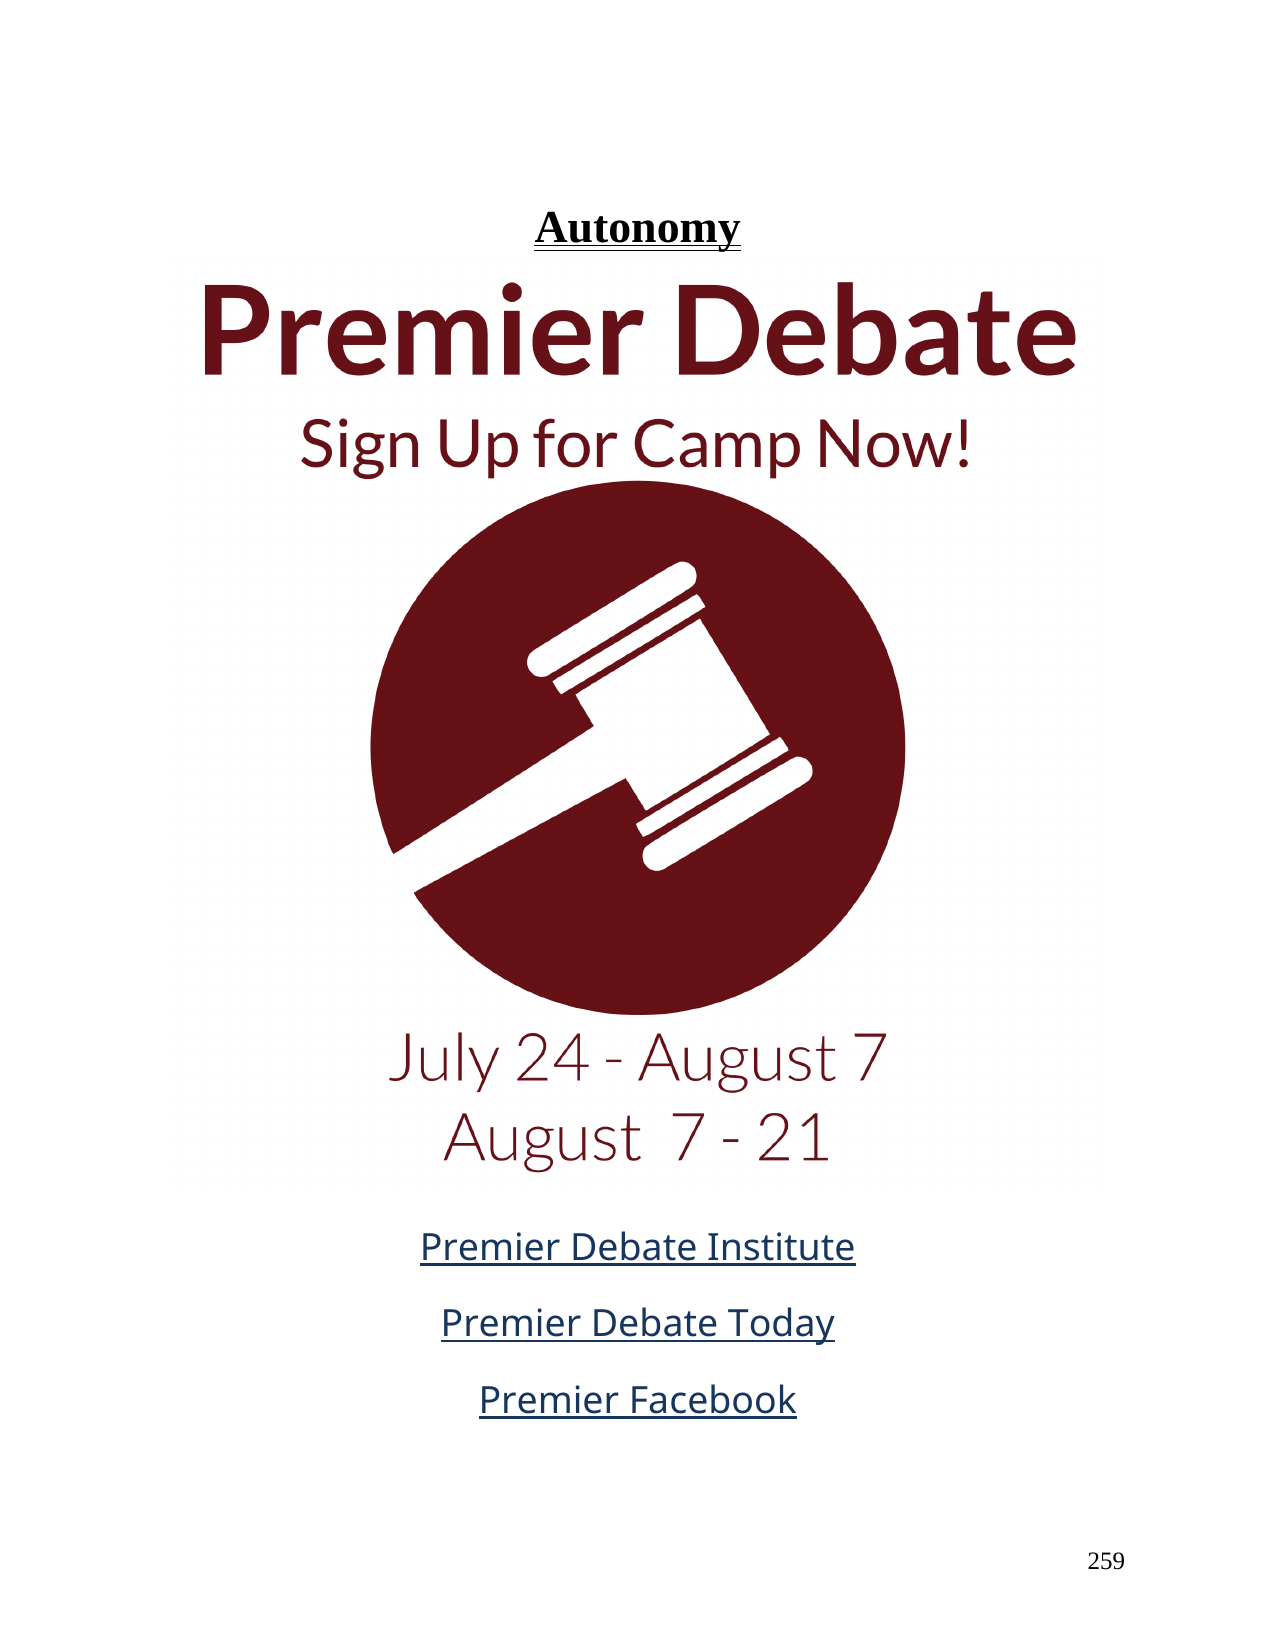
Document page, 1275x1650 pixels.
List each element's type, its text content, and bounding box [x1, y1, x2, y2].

text Premier Debate Today [150, 1296, 1125, 1347]
text Premier Facebook [150, 1373, 1125, 1424]
subtitle Autonomy [150, 200, 1125, 253]
picture [166, 252, 1109, 1195]
